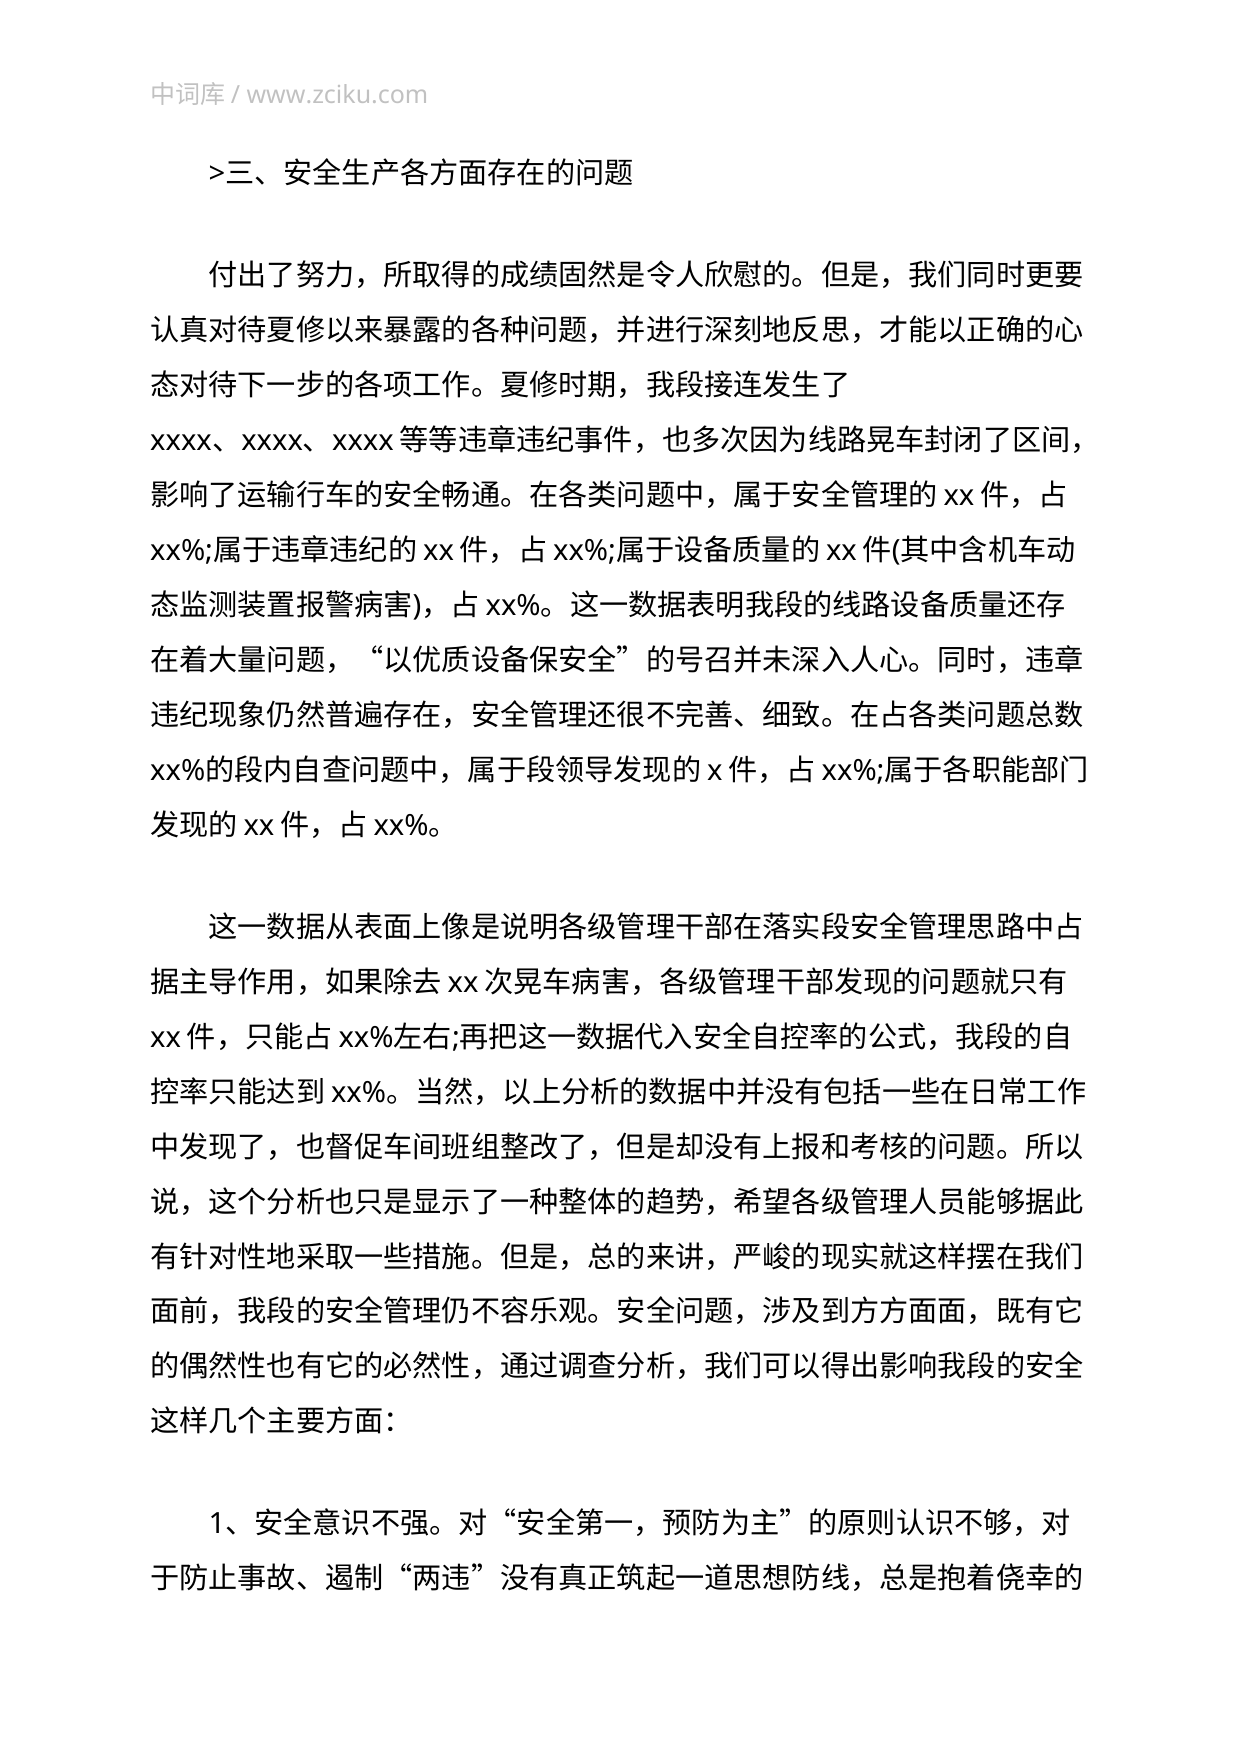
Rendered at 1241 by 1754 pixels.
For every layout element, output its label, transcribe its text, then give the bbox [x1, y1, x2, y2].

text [150, 1499, 1090, 1597]
text >三、安全生产各方面存在的问题 [150, 150, 1090, 192]
text 付出了努力，所取得的成绩固然是令人欣慰的。但是，我们同时更要认真对待夏修以来暴露的各种问题，并进行深刻地反思，才能以正确的心态对待下一步的各项工作。夏修时期，我段接连发生了xxxx、xxxx、xxxx等等违章违纪事件，也多次因为线路晃车封闭了区间，影响了运输行车的安全畅通。在各类问题中，属于安全管理的xx件，占xx%;属于违章违纪的xx件，占xx%;属于设备质量的xx件(其中含机车动态监测装置报警病害)，占xx%。这一数据表明我段的线路设备质量还存在着大量问题，“以优质设备保安全”的号召并未深入人心。同时，违章违纪现象仍然普遍存在，安全管理还很不完善、细致。在占各类问题总数xx%的段内自查问题中，属于段领导发现的x件，占xx%;属于各职能部门发现的xx件，占xx%。 [150, 252, 1090, 844]
text 这一数据从表面上像是说明各级管理干部在落实段安全管理思路中占据主导作用，如果除去xx次晃车病害，各级管理干部发现的问题就只有xx件，只能占xx%左右;再把这一数据代入安全自控率的公式，我段的自控率只能达到xx%。当然，以上分析的数据中并没有包括一些在日常工作中发现了，也督促车间班组整改了，但是却没有上报和考核的问题。所以说，这个分析也只是显示了一种整体的趋势，希望各级管理人员能够据此有针对性地采取一些措施。但是，总的来讲，严峻的现实就这样摆在我们面前，我段的安全管理仍不容乐观。安全问题，涉及到方方面面，既有它的偶然性也有它的必然性，通过调查分析，我们可以得出影响我段的安全这样几个主要方面： [150, 903, 1090, 1440]
